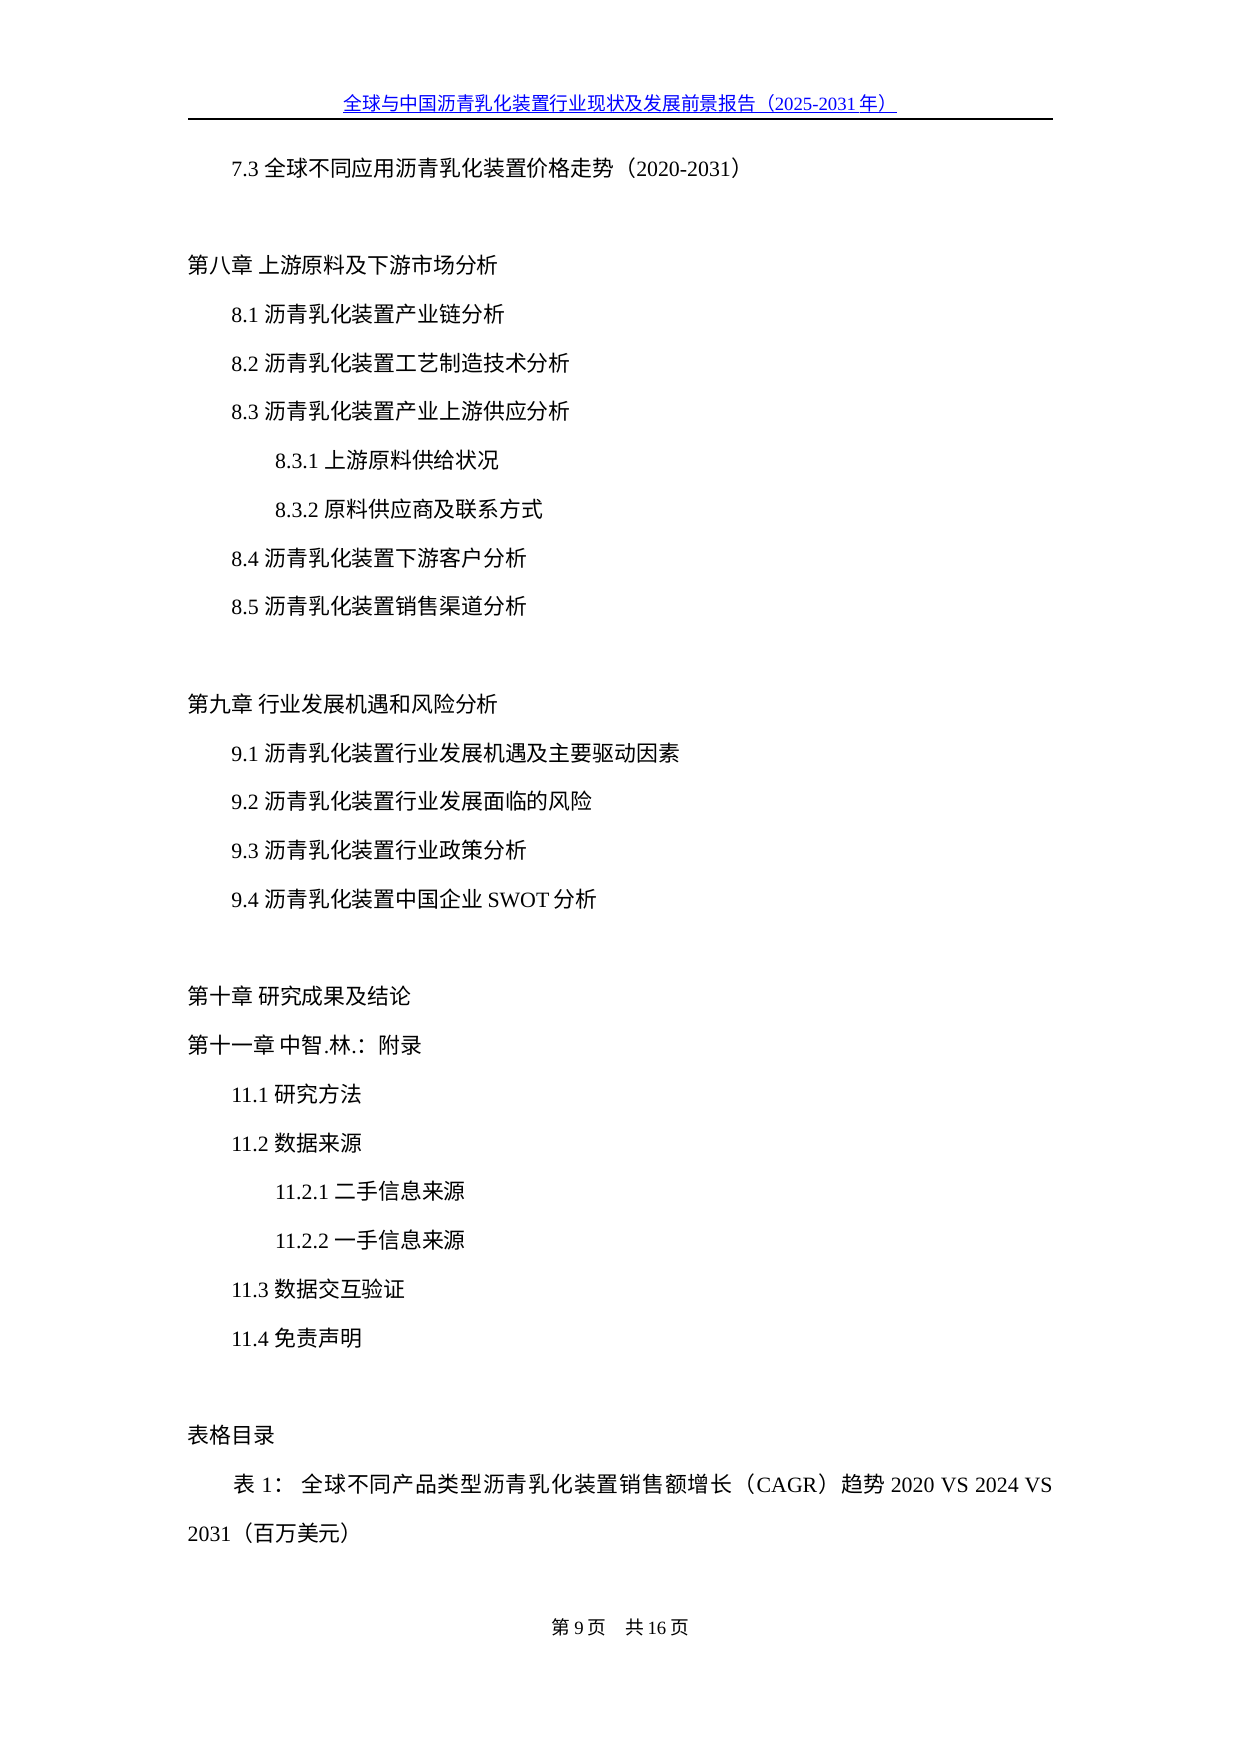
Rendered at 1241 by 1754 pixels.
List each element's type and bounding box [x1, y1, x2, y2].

text [187, 150, 1053, 1548]
